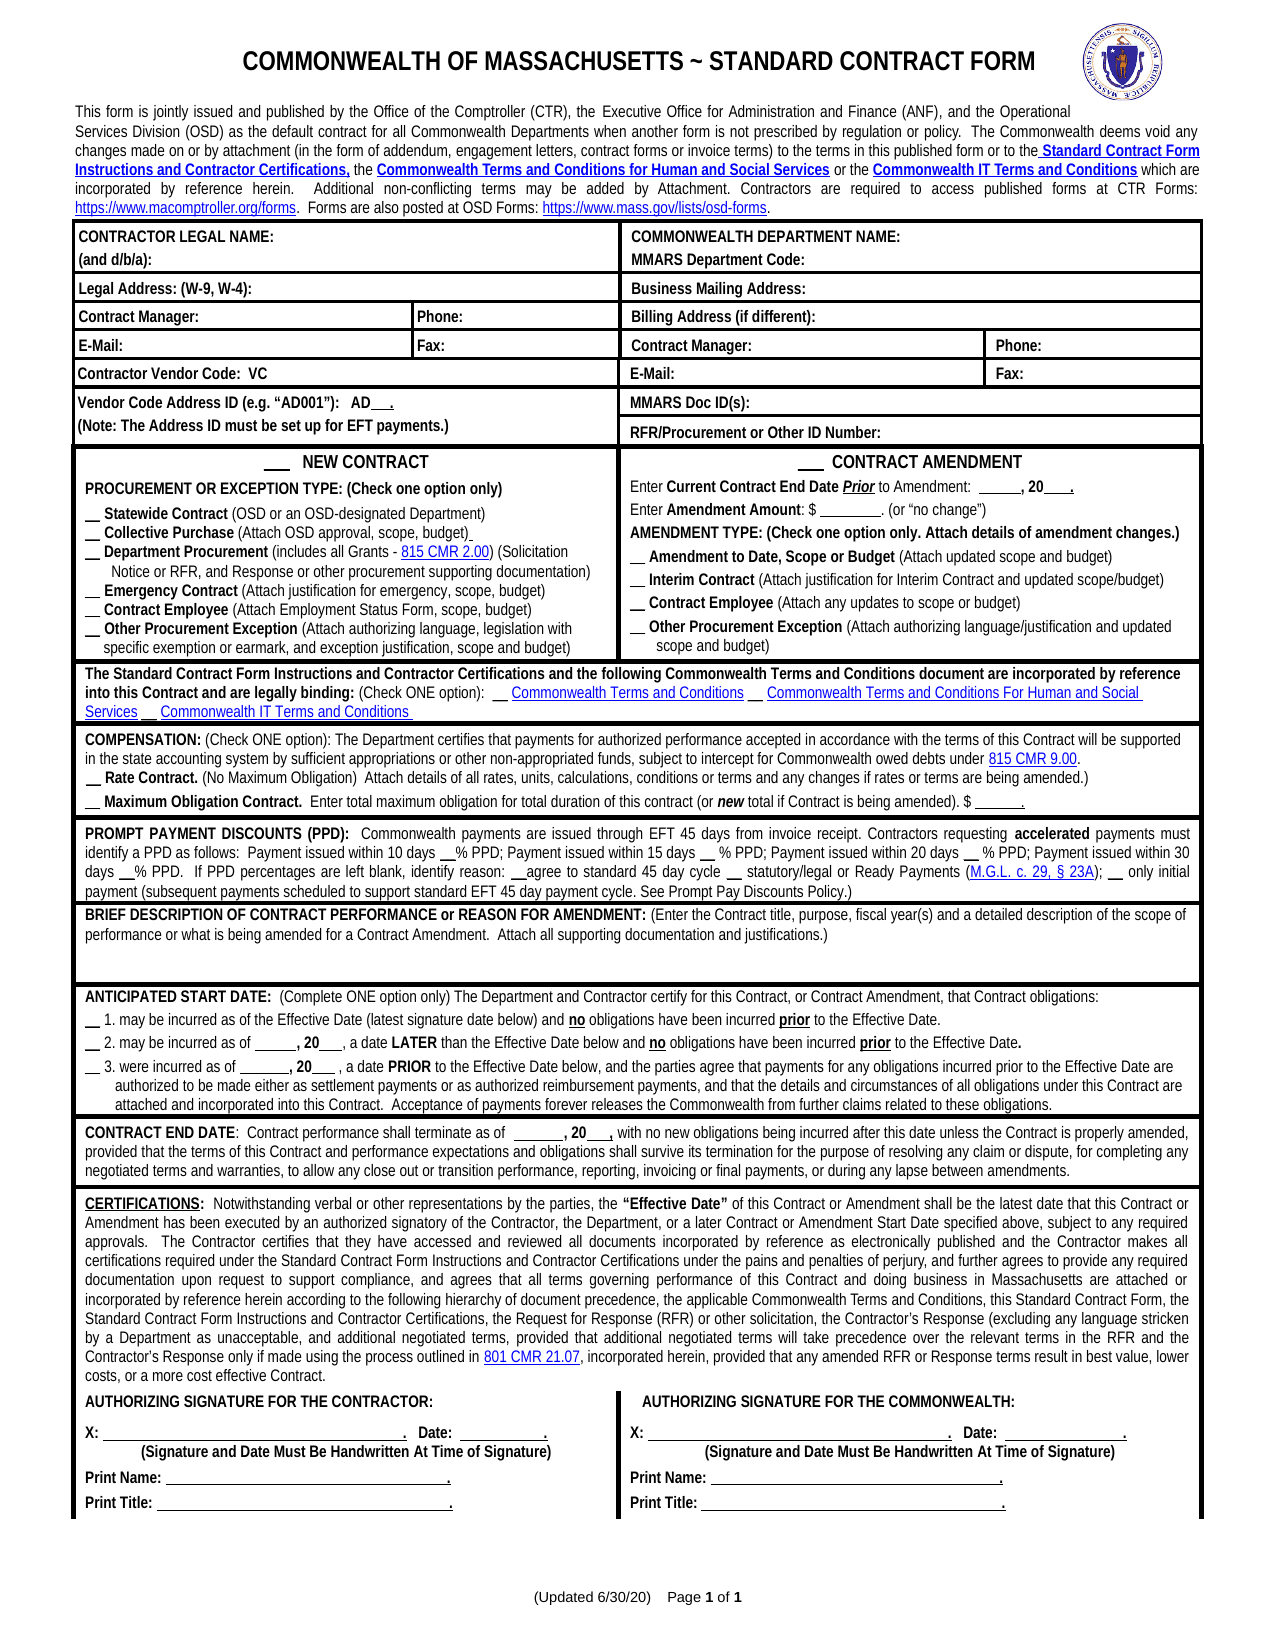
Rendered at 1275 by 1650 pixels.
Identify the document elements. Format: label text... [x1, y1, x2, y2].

table_cell Phone: [986, 331, 1200, 357]
table_cell COMPENSATION: (Check ONE option): The Department certifies that payments for authorized performance accepted in accordance with the terms of this Contract will be supported in the state accounting system by sufficient appropriations or other non-appropriated funds, subject to intercept for Commonwealth owed debts under 815 CMR 9.00. __ Rate Contract. (No Maximum Obligation) Attach details of all rates, units, calculations, conditions or terms and any changes if rates or terms are being amended.) __ Maximum Obligation Contract. Enter total maximum obligation for total duration of this contract (or new total if Contract is being amended). $ . [76, 726, 1199, 815]
table_cell AUTHORIZING SIGNATURE FOR THE CONTRACTOR: X: . Date: . (Signature and Date Must Be Handwritten At Time of Signature) Print Name: . Print Title: . [76, 1391, 616, 1518]
table_cell ___ CONTRACT AMENDMENT Enter Current Contract End Date Prior to Amendment: , 20 . Enter Amendment Amount: $ . (or “no change”) AMENDMENT TYPE: (Check one option only. Attach details of amendment changes.) __ Amendment to Date, Scope or Budget (Attach updated scope and budget) __ Interim Contract (Attach justification for Interim Contract and updated scope/budget) __ Contract Employee (Attach any updates to scope or budget) __ Other Procurement Exception (Attach authorizing language/justification and updated scope and budget) [621, 449, 1199, 659]
table_cell BRIEF DESCRIPTION OF CONTRACT PERFORMANCE or REASON FOR AMENDMENT: (Enter the Contract title, purpose, fiscal year(s) and a detailed description of the scope of performance or what is being amended for a Contract Amendment. Attach all supporting documentation and justifications.) [76, 905, 1199, 982]
table_cell Vendor Code Address ID (e.g. “AD001”): AD . (Note: The Address ID must be set up for EFT payments.) [75, 389, 617, 444]
table_cell PROMPT PAYMENT DISCOUNTS (PPD): Commonwealth payments are issued through EFT 45 days from invoice receipt. Contractors requesting accelerated payments must identify a PPD as follows: Payment issued within 10 days __% PPD; Payment issued within 15 days __ % PPD; Payment issued within 20 days __ % PPD; Payment issued within 30 days __% PPD. If PPD percentages are left blank, identify reason: __agree to standard 45 day cycle __ statutory/legal or Ready Payments (M.G.L. c. 29, § 23A); __ only initial payment (subsequent payments scheduled to support standard EFT 45 day payment cycle. See Prompt Pay Discounts Policy.) [76, 820, 1199, 901]
table_header CONTRACTOR LEGAL NAME: (and d/b/a): [75, 223, 618, 271]
table_cell Contract Manager: [622, 331, 983, 357]
table_header COMMONWEALTH DEPARTMENT NAME: MMARS Department Code: [622, 223, 1200, 271]
table_cell CONTRACT END DATE: Contract performance shall terminate as of , 20 , with no new obligations being incurred after this date unless the Contract is properly amended, provided that the terms of this Contract and performance expectations and obligations shall survive its termination for the purpose of resolving any claim or dispute, for completing any negotiated terms and warranties, to allow any close out or transition performance, reporting, invoicing or final payments, or during any lapse between amendments. [76, 1119, 1199, 1184]
table_cell E-Mail: [75, 331, 411, 357]
text This form is jointly issued and published by the Office of the Comptroller (CTR), the Executive Office for Administration and Finance (ANF), and the Operational Services Division (OSD) as the default contract for all Commonwealth Departments when another form is not prescribed by regulation or policy. The Commonwealth deems void any changes made on or by attachment (in the form of addendum, engagement letters, contract forms or invoice terms) to the terms in this published form or to the Standard Contract Form Instructions and Contractor Certifications, the Commonwealth Terms and Conditions for Human and Social Services or the Commonwealth IT Terms and Conditions which are incorporated by reference herein. Additional non-conflicting terms may be added by Attachment. Contractors are required to access published forms at CTR Forms: https://www.macomptroller.org/forms. Forms are also posted at OSD Forms: https://www.mass.gov/lists/osd-forms. [75, 102, 1200, 217]
table_cell MMARS Doc ID(s): [620, 389, 1200, 414]
table_cell AUTHORIZING SIGNATURE FOR THE COMMONWEALTH: X: . Date: . (Signature and Date Must Be Handwritten At Time of Signature) Print Name: . Print Title: . [621, 1391, 1199, 1518]
table_cell Contract Manager: [75, 303, 411, 328]
table_cell The Standard Contract Form Instructions and Contractor Certifications and the following Commonwealth Terms and Conditions document are incorporated by reference into this Contract and are legally binding: (Check ONE option): __ Commonwealth Terms and Conditions __ Commonwealth Terms and Conditions For Human and Social Services __ Commonwealth IT Terms and Conditions [76, 664, 1199, 721]
table_cell Phone: [414, 303, 618, 328]
table_cell CERTIFICATIONS: Notwithstanding verbal or other representations by the parties, the “Effective Date” of this Contract or Amendment shall be the latest date that this Contract or Amendment has been executed by an authorized signatory of the Contractor, the Department, or a later Contract or Amendment Start Date specified above, subject to any required approvals. The Contractor certifies that they have accessed and reviewed all documents incorporated by reference as electronically published and the Contractor makes all certifications required under the Standard Contract Form Instructions and Contractor Certifications under the pains and penalties of perjury, and further agrees to provide any required documentation upon request to support compliance, and agrees that all terms governing performance of this Contract and doing business in Massachusetts are attached or incorporated by reference herein according to the following hierarchy of document precedence, the applicable Commonwealth Terms and Conditions, this Standard Contract Form, the Standard Contract Form Instructions and Contractor Certifications, the Request for Response (RFR) or other solicitation, the Contractor’s Response (excluding any language stricken by a Department as unacceptable, and additional negotiated terms, provided that additional negotiated terms will take precedence over the relevant terms in the RFR and the Contractor’s Response only if made using the process outlined in 801 CMR 21.07, incorporated herein, provided that any amended RFR or Response terms result in best value, lower costs, or a more cost effective Contract. [76, 1189, 1199, 1391]
table_cell ANTICIPATED START DATE: (Complete ONE option only) The Department and Contractor certify for this Contract, or Contract Amendment, that Contract obligations: __ 1. may be incurred as of the Effective Date (latest signature date below) and no obligations have been incurred prior to the Effective Date. __ 2. may be incurred as of , 20 , a date LATER than the Effective Date below and no obligations have been incurred prior to the Effective Date. __ 3. were incurred as of , 20 , a date PRIOR to the Effective Date below, and the parties agree that payments for any obligations incurred prior to the Effective Date are authorized to be made either as settlement payments or as authorized reimbursement payments, and that the details and circumstances of all obligations under this Contract are attached and incorporated into this Contract. Acceptance of payments forever releases the Commonwealth from further claims related to these obligations. [76, 987, 1199, 1114]
table_cell E-Mail: [620, 360, 983, 385]
table_cell Contractor Vendor Code: VC [75, 360, 617, 385]
table_cell Fax: [414, 331, 618, 357]
table_cell Billing Address (if different): [622, 303, 1200, 328]
table_cell Business Mailing Address: [622, 274, 1200, 300]
picture [1077, 19, 1165, 101]
table_cell RFR/Procurement or Other ID Number: [620, 417, 1200, 444]
table_cell Fax: [986, 360, 1200, 385]
table_cell Legal Address: (W-9, W-4): [75, 274, 618, 300]
table_cell ___ NEW CONTRACT PROCUREMENT OR EXCEPTION TYPE: (Check one option only) __ Statewide Contract (OSD or an OSD-designated Department) __ Collective Purchase (Attach OSD approval, scope, budget) __ Department Procurement (includes all Grants - 815 CMR 2.00) (Solicitation Notice or RFR, and Response or other procurement supporting documentation) __ Emergency Contract (Attach justification for emergency, scope, budget) __ Contract Employee (Attach Employment Status Form, scope, budget) __ Other Procurement Exception (Attach authorizing language, legislation with specific exemption or earmark, and exception justification, scope and budget) [76, 449, 616, 659]
